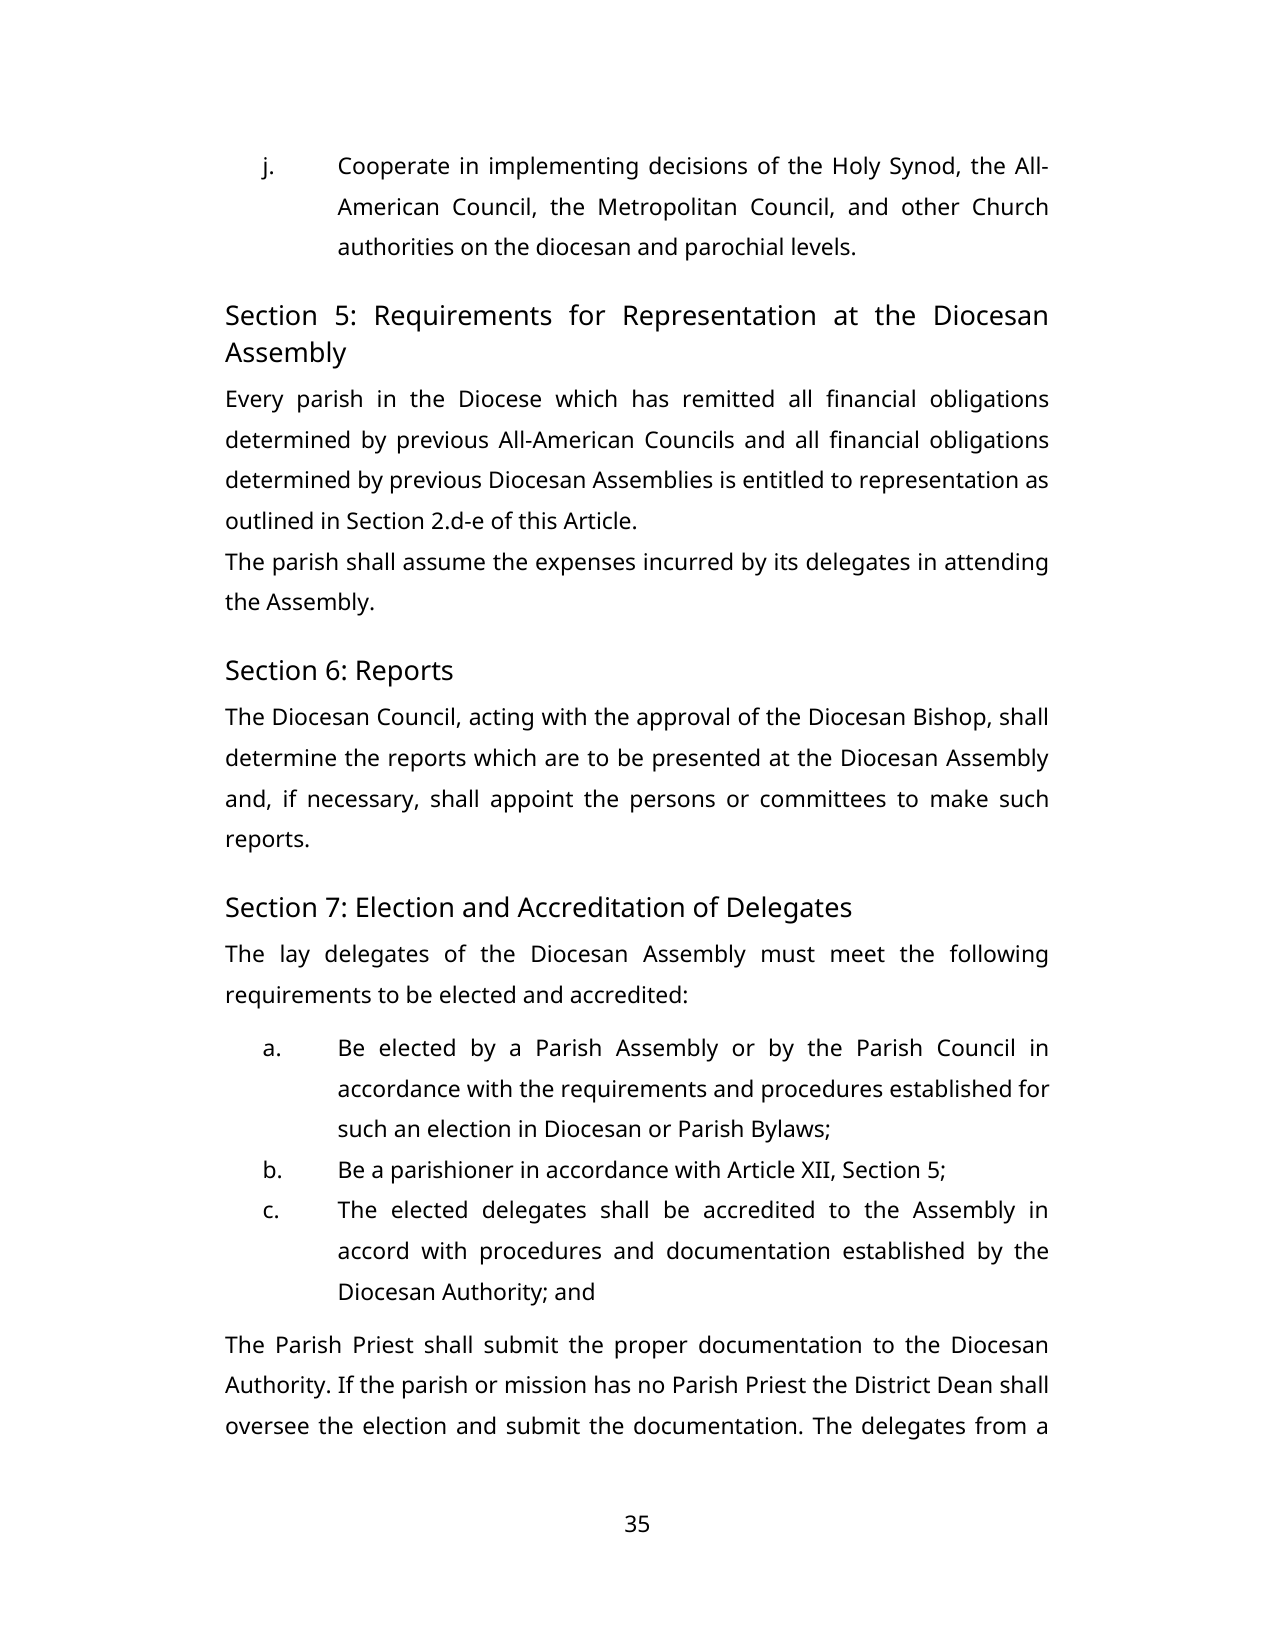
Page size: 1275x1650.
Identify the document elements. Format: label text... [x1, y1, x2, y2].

text The Diocesan Council, acting with the approval of the Diocesan Bishop, shall determine the reports which are to be presented at the Diocesan Assembly and, if necessary, shall appoint the persons or committees to make such reports. [225, 701, 1050, 854]
text The parish shall assume the expenses incurred by its delegates in attending the Assembly. [225, 546, 1050, 617]
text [225, 1329, 1050, 1441]
subtitle Section 6: Reports [225, 652, 1050, 689]
text a. Be elected by a Parish Assembly or by the Parish Council in accordance with the requirements and procedures established for such an election in Diocesan or Parish Bylaws; [262, 1032, 1050, 1144]
text Every parish in the Diocese which has remitted all financial obligations determined by previous All-American Councils and all financial obligations determined by previous Diocesan Assemblies is entitled to representation as outlined in Section 2.d-e of this Article. [225, 383, 1050, 536]
text c. The elected delegates shall be accredited to the Assembly in accord with procedures and documentation established by the Diocesan Authority; and [262, 1194, 1050, 1307]
text The lay delegates of the Diocesan Assembly must meet the following requirements to be elected and accredited: [225, 938, 1050, 1010]
text b. Be a parishioner in accordance with Article XII, Section 5; [262, 1154, 1050, 1185]
subtitle Section 7: Election and Accreditation of Delegates [225, 889, 1050, 926]
text j. Cooperate in implementing decisions of the Holy Synod, the All-American Council, the Metropolitan Council, and other Church authorities on the diocesan and parochial levels. [262, 150, 1050, 262]
subtitle Section 5: Requirements for Representation at the Diocesan Assembly [225, 297, 1050, 371]
